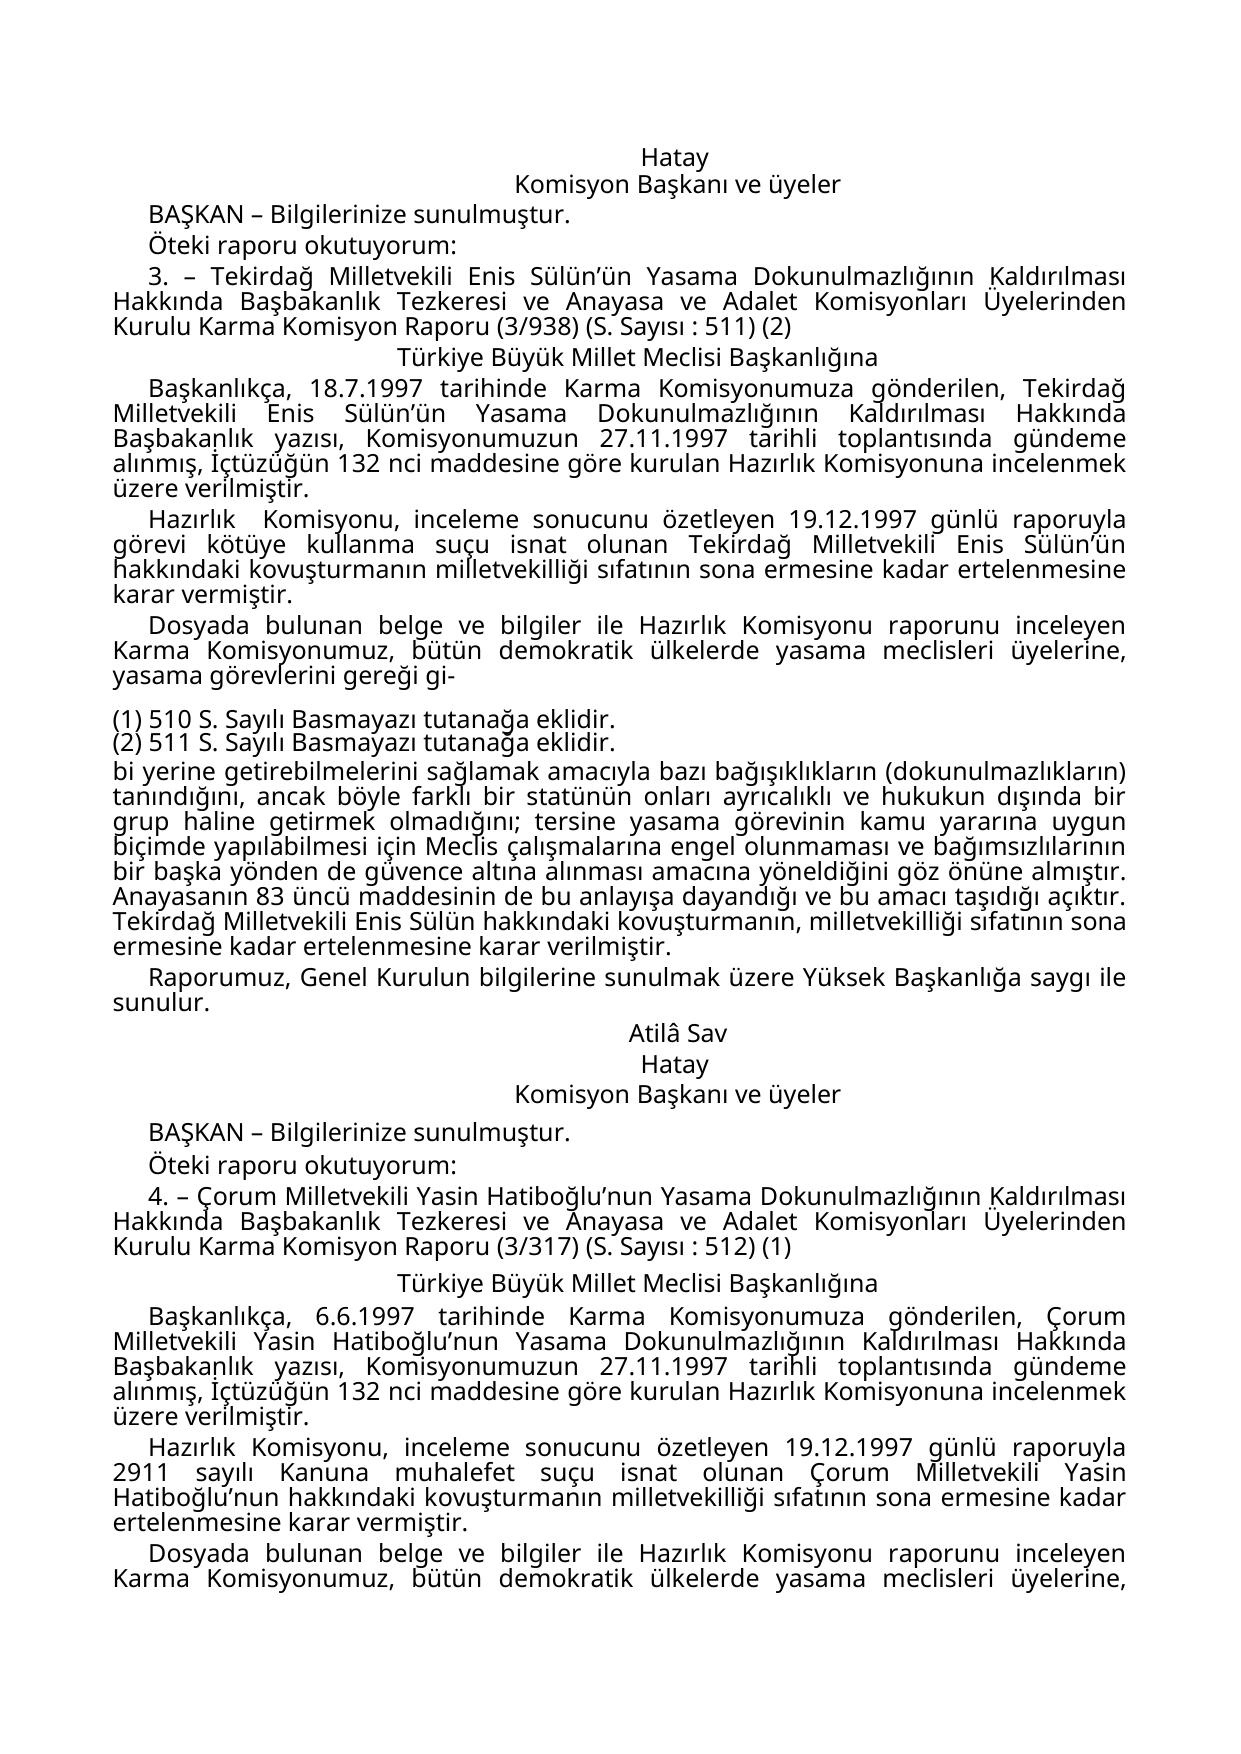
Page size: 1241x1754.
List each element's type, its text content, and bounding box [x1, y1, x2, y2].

text Başkanlıkça, 18.7.1997 tarihinde Karma Komisyonumuza gönderilen, Tekirdağ Milletvekili Enis Sülün’ün Yasama Dokunulmazlığının Kaldırılması Hakkında Başbakanlık yazısı, Komisyonumuzun 27.11.1997 tarihli toplantısında gündeme alınmış, İçtüzüğün 132 nci maddesine göre kurulan Hazırlık Komisyonuna incelenmek üzere verilmiştir. [112, 377, 1128, 502]
text Atilâ Sav [112, 1022, 1128, 1047]
text Türkiye Büyük Millet Meclisi Başkanlığına [112, 346, 1128, 371]
text Hazırlık Komisyonu, inceleme sonucunu özetleyen 19.12.1997 günlü raporuyla görevi kötüye kullanma suçu isnat olunan Tekirdağ Milletvekili Enis Sülün’ün hakkındaki kovuşturmanın milletvekilliği sıfatının sona ermesine kadar ertelenmesine karar vermiştir. [112, 508, 1128, 608]
text Komisyon Başkanı ve üyeler [112, 1084, 1128, 1109]
text Hatay [112, 1053, 1128, 1078]
text (1) 510 S. Sayılı Basmayazı tutanağa eklidir. [513, 715, 1128, 732]
text Hazırlık Komisyonu, inceleme sonucunu özetleyen 19.12.1997 günlü raporuyla 2911 sayılı Kanuna muhalefet suçu isnat olunan Çorum Milletvekili Yasin Hatiboğlu’nun hakkındaki kovuşturmanın milletvekilliği sıfatının sona ermesine kadar ertelenmesine karar vermiştir. [112, 1436, 1128, 1536]
text Raporumuz, Genel Kurulun bilgilerine sunulmak üzere Yüksek Başkanlığa saygı ile sunulur. [112, 966, 1128, 1016]
text 4. – Çorum Milletvekili Yasin Hatiboğlu’nun Yasama Dokunulmazlığının Kaldırılması Hakkında Başbakanlık Tezkeresi ve Anayasa ve Adalet Komisyonları Üyelerinden Kurulu Karma Komisyon Raporu (3/317) (S. Sayısı : 512) (1) [112, 1185, 1128, 1260]
text Türkiye Büyük Millet Meclisi Başkanlığına [112, 1266, 1128, 1299]
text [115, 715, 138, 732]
text Öteki raporu okutuyorum: [112, 1154, 1128, 1179]
text BAŞKAN – Bilgilerinize sunulmuştur. [112, 203, 1128, 228]
text Başkanlıkça, 6.6.1997 tarihinde Karma Komisyonumuza gönderilen, Çorum Milletvekili Yasin Hatiboğlu’nun Yasama Dokunulmazlığının Kaldırılması Hakkında Başbakanlık yazısı, Komisyonumuzun 27.11.1997 tarihli toplantısında gündeme alınmış, İçtüzüğün 132 nci maddesine göre kurulan Hazırlık Komisyonuna incelenmek üzere verilmiştir. [112, 1305, 1128, 1430]
text 3. – Tekirdağ Milletvekili Enis Sülün’ün Yasama Dokunulmazlığının Kaldırılması Hakkında Başbakanlık Tezkeresi ve Anayasa ve Adalet Komisyonları Üyelerinden Kurulu Karma Komisyon Raporu (3/938) (S. Sayısı : 511) (2) [112, 265, 1128, 340]
text (2) 511 S. Sayılı Basmayazı tutanağa eklidir. [513, 738, 1128, 754]
text Dosyada bulunan belge ve bilgiler ile Hazırlık Komisyonu raporunu inceleyen Karma Komisyonumuz, bütün demokratik ülkelerde yasama meclisleri üyelerine, yasama görevlerini gereği gi- [112, 614, 1128, 689]
text Öteki raporu okutuyorum: [112, 234, 1128, 259]
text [112, 1542, 1128, 1592]
text bi yerine getirebilmelerini sağlamak amacıyla bazı bağışıklıkların (dokunulmazlıkların) tanındığını, ancak böyle farklı bir statünün onları ayrıcalıklı ve hukukun dışında bir grup haline getirmek olmadığını; tersine yasama görevinin kamu yararına uygun biçimde yapılabilmesi için Meclis çalışmalarına engel olunmaması ve bağımsızlılarının bir başka yönden de güvence altına alınması amacına yöneldiğini göz önüne almıştır. Anayasanın 83 üncü maddesinin de bu anlayışa dayandığı ve bu amacı taşıdığı açıktır. Tekirdağ Milletvekili Enis Sülün hakkındaki kovuşturmanın, milletvekilliği sıfatının sona ermesine kadar ertelenmesine karar verilmiştir. [112, 760, 1128, 960]
text BAŞKAN – Bilgilerinize sunulmuştur. [112, 1115, 1128, 1148]
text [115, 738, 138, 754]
text Hatay [112, 150, 1128, 171]
text Komisyon Başkanı ve üyeler [112, 177, 1128, 198]
